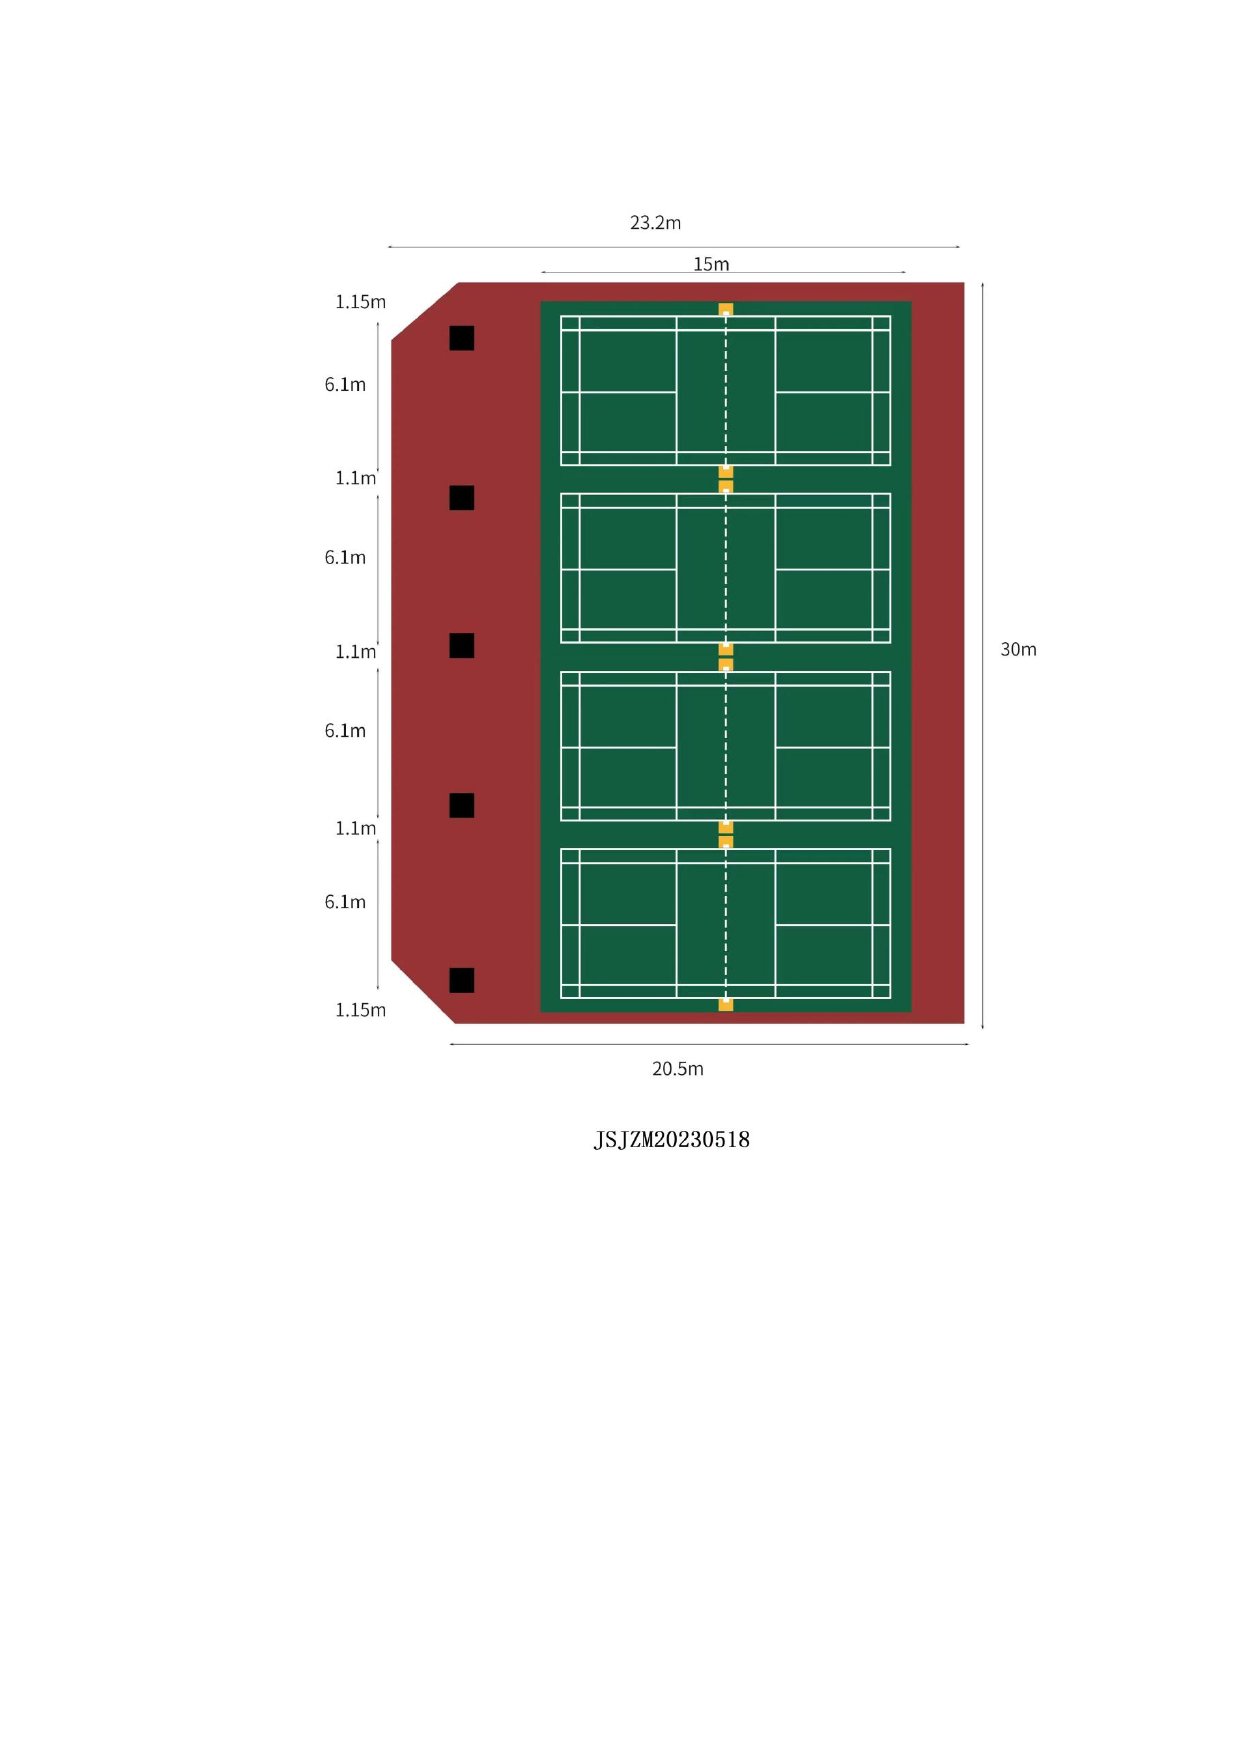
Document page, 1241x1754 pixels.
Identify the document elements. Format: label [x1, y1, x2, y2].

picture [245, 162, 1110, 1209]
